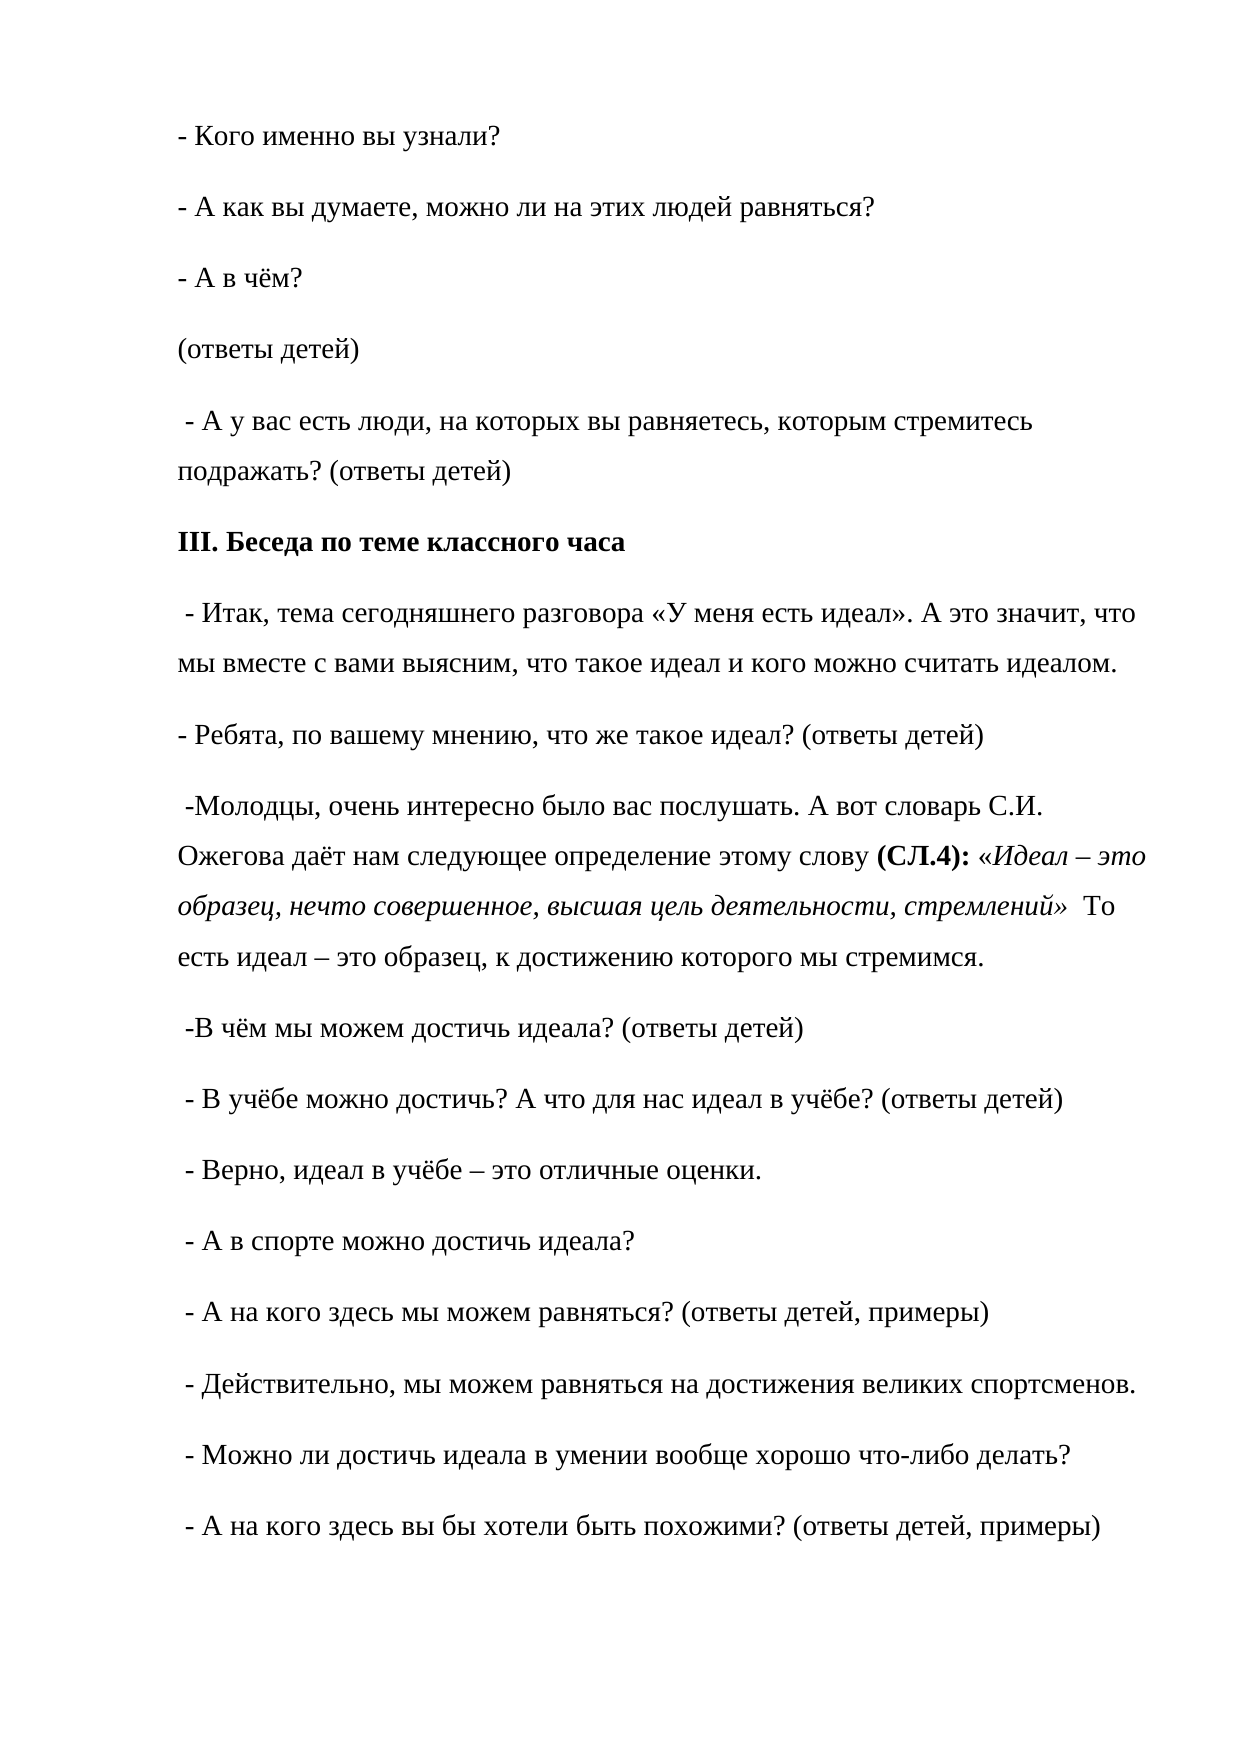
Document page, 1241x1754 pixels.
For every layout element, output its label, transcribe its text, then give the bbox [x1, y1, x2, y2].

text - А на кого здесь мы можем равняться? (ответы детей, примеры) [177, 1294, 1152, 1328]
text - Можно ли достичь идеала в умении вообще хорошо что-либо делать? [177, 1437, 1152, 1470]
text - А у вас есть люди, на которых вы равняетесь, которым стремитесь подражать? (ответы детей) [177, 403, 1152, 487]
text - В учёбе можно достичь? А что для нас идеал в учёбе? (ответы детей) [177, 1081, 1152, 1115]
text - Кого именно вы узнали? [177, 118, 1152, 152]
text - А в спорте можно достичь идеала? [177, 1223, 1152, 1257]
text - Итак, тема сегодняшнего разговора «У меня есть идеал». А это значит, что мы вместе с вами выясним, что такое идеал и кого можно считать идеалом. [177, 595, 1152, 679]
text - А как вы думаете, можно ли на этих людей равняться? [177, 189, 1152, 223]
text -Молодцы, очень интересно было вас послушать. А вот словарь С.И. Ожегова даёт нам следующее определение этому слову (СЛ.4): «Идеал – это образец, нечто совершенное, высшая цель деятельности, стремлений» То есть идеал – это образец, к достижению которого мы стремимся. [177, 788, 1152, 972]
text - А на кого здесь вы бы хотели быть похожими? (ответы детей, примеры) [177, 1508, 1152, 1542]
text III. Беседа по теме классного часа [177, 524, 1152, 558]
text (ответы детей) [177, 332, 1152, 365]
text - Ребята, по вашему мнению, что же такое идеал? (ответы детей) [177, 717, 1152, 750]
text -В чём мы можем достичь идеала? (ответы детей) [177, 1010, 1152, 1043]
text - Верно, идеал в учёбе – это отличные оценки. [177, 1152, 1152, 1186]
text - Действительно, мы можем равняться на достижения великих спортсменов. [177, 1366, 1152, 1399]
text - А в чём? [177, 260, 1152, 294]
